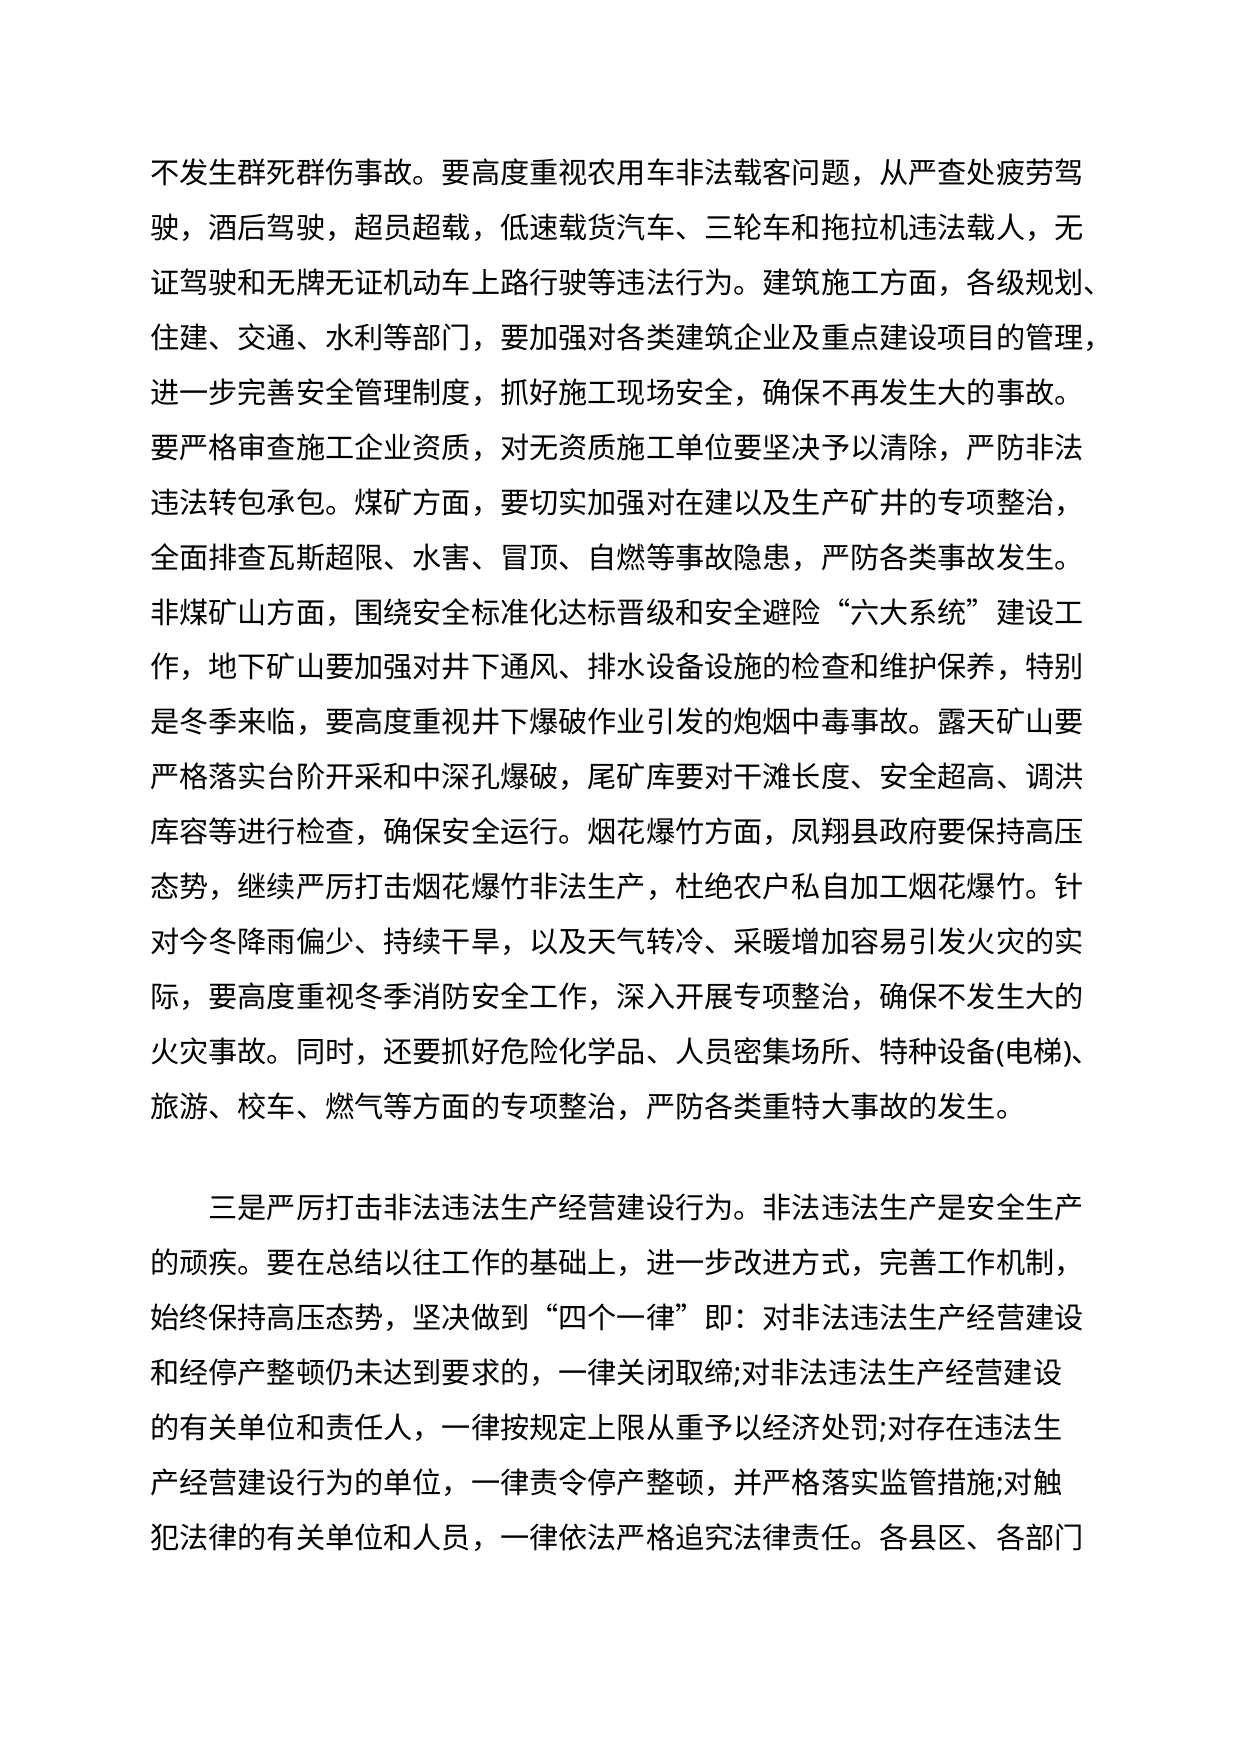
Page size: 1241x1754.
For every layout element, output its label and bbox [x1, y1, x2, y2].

text [150, 150, 1090, 1126]
text [150, 1185, 1090, 1557]
